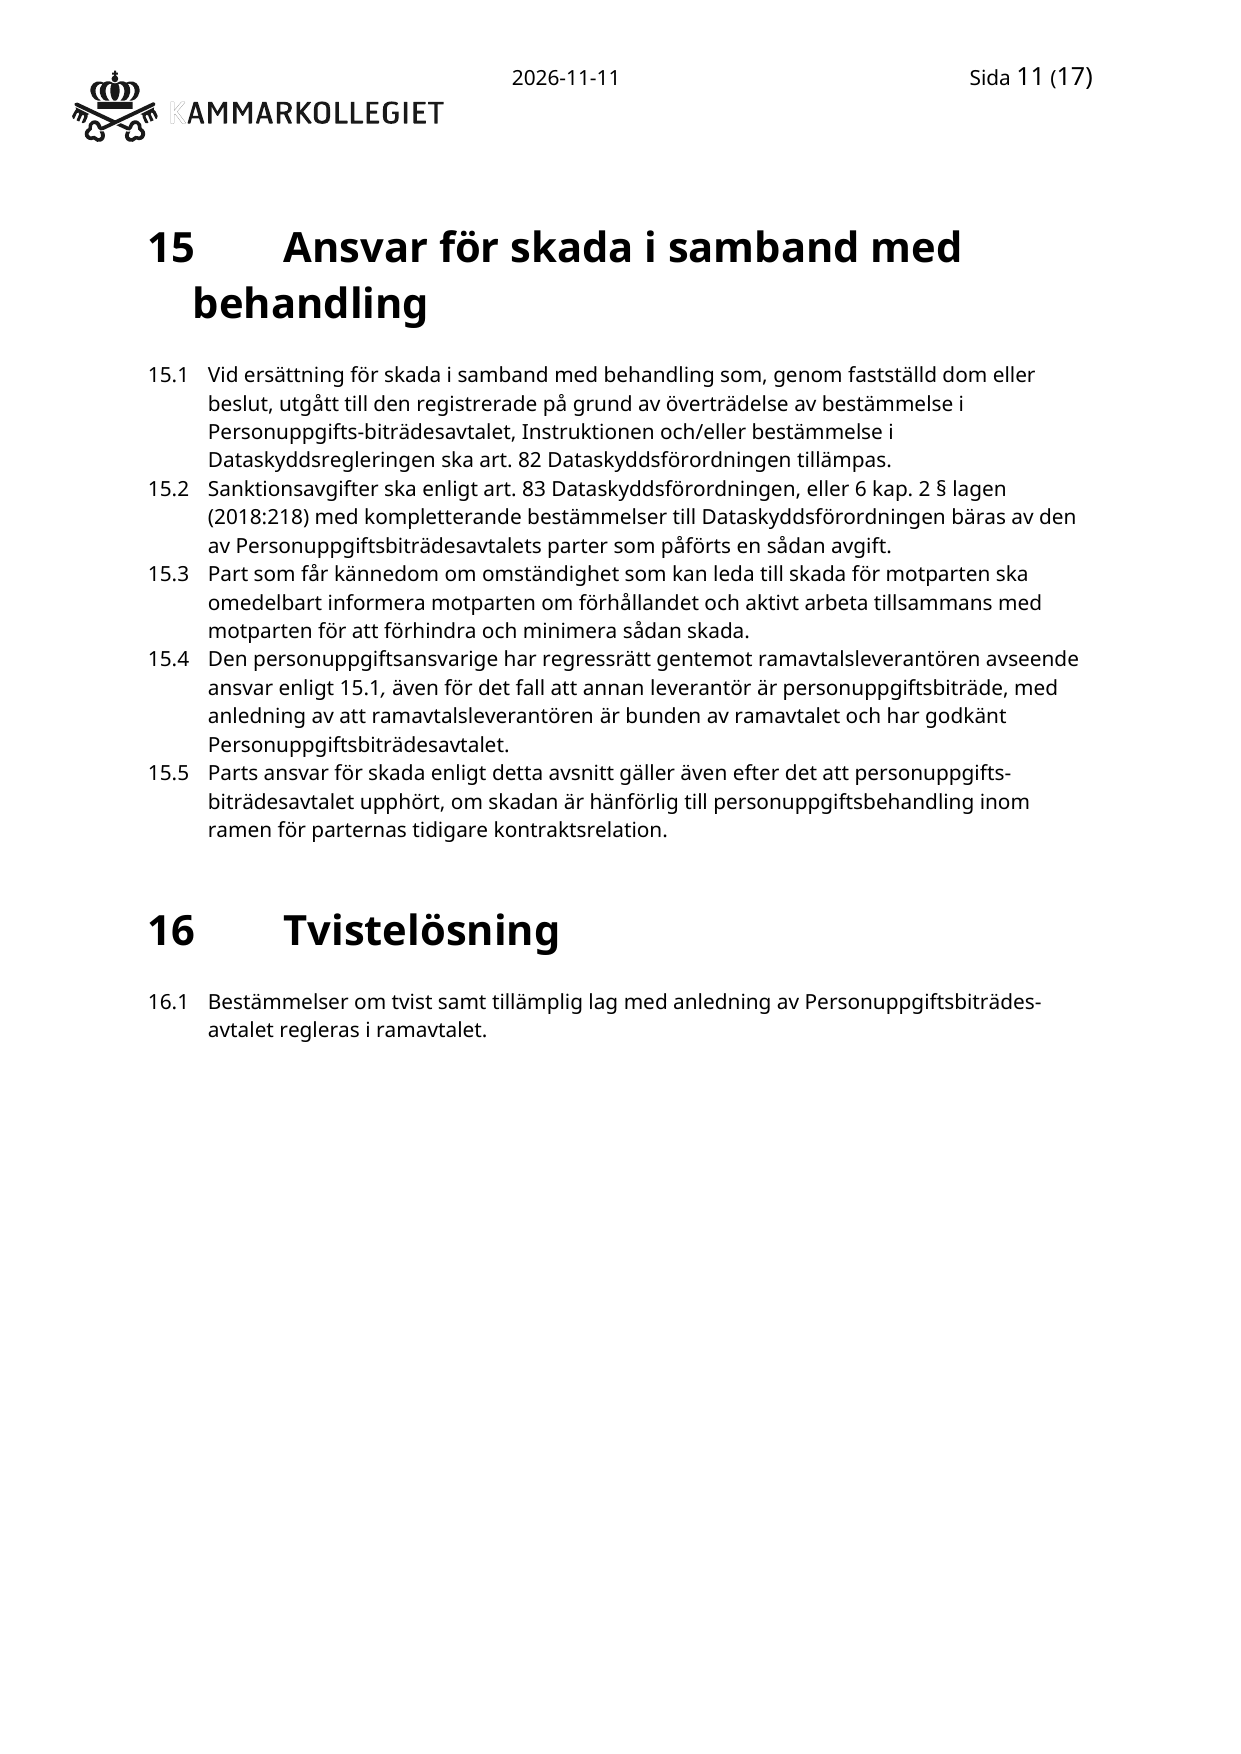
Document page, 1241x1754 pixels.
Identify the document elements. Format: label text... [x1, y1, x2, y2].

subtitle Ansvar för skada i samband med behandling [148, 217, 1092, 331]
subtitle Parts ansvar för skada enligt detta avsnitt gäller även efter det att personuppgifts-biträdesavtalet upphört, om skadan är hänförlig till personuppgiftsbehandling inom ramen för parternas tidigare kontraktsrelation. [148, 758, 1092, 844]
subtitle Vid ersättning för skada i samband med behandling som, genom fastställd dom eller beslut, utgått till den registrerade på grund av överträdelse av bestämmelse i Personuppgifts-biträdesavtalet, Instruktionen och/eller bestämmelse i Dataskyddsregleringen ska art. 82 Dataskyddsförordningen tillämpas. [148, 360, 1092, 474]
subtitle Tvistelösning [148, 901, 1092, 958]
subtitle Bestämmelser om tvist samt tillämplig lag med anledning av Personuppgiftsbiträdes-avtalet regleras i ramavtalet. [148, 987, 1092, 1044]
subtitle Part som får kännedom om omständighet som kan leda till skada för motparten ska omedelbart informera motparten om förhållandet och aktivt arbeta tillsammans med motparten för att förhindra och minimera sådan skada. [148, 559, 1092, 644]
subtitle Sanktionsavgifter ska enligt art. 83 Dataskyddsförordningen, eller 6 kap. 2 § lagen (2018:218) med kompletterande bestämmelser till Dataskyddsförordningen bäras av den av Personuppgiftsbiträdesavtalets parter som påförts en sådan avgift. [148, 474, 1092, 559]
subtitle Den personuppgiftsansvarige har regressrätt gentemot ramavtalsleverantören avseende ansvar enligt 15.1, även för det fall att annan leverantör är personuppgiftsbiträde, med anledning av att ramavtalsleverantören är bunden av ramavtalet och har godkänt Personuppgiftsbiträdesavtalet. [148, 644, 1092, 758]
